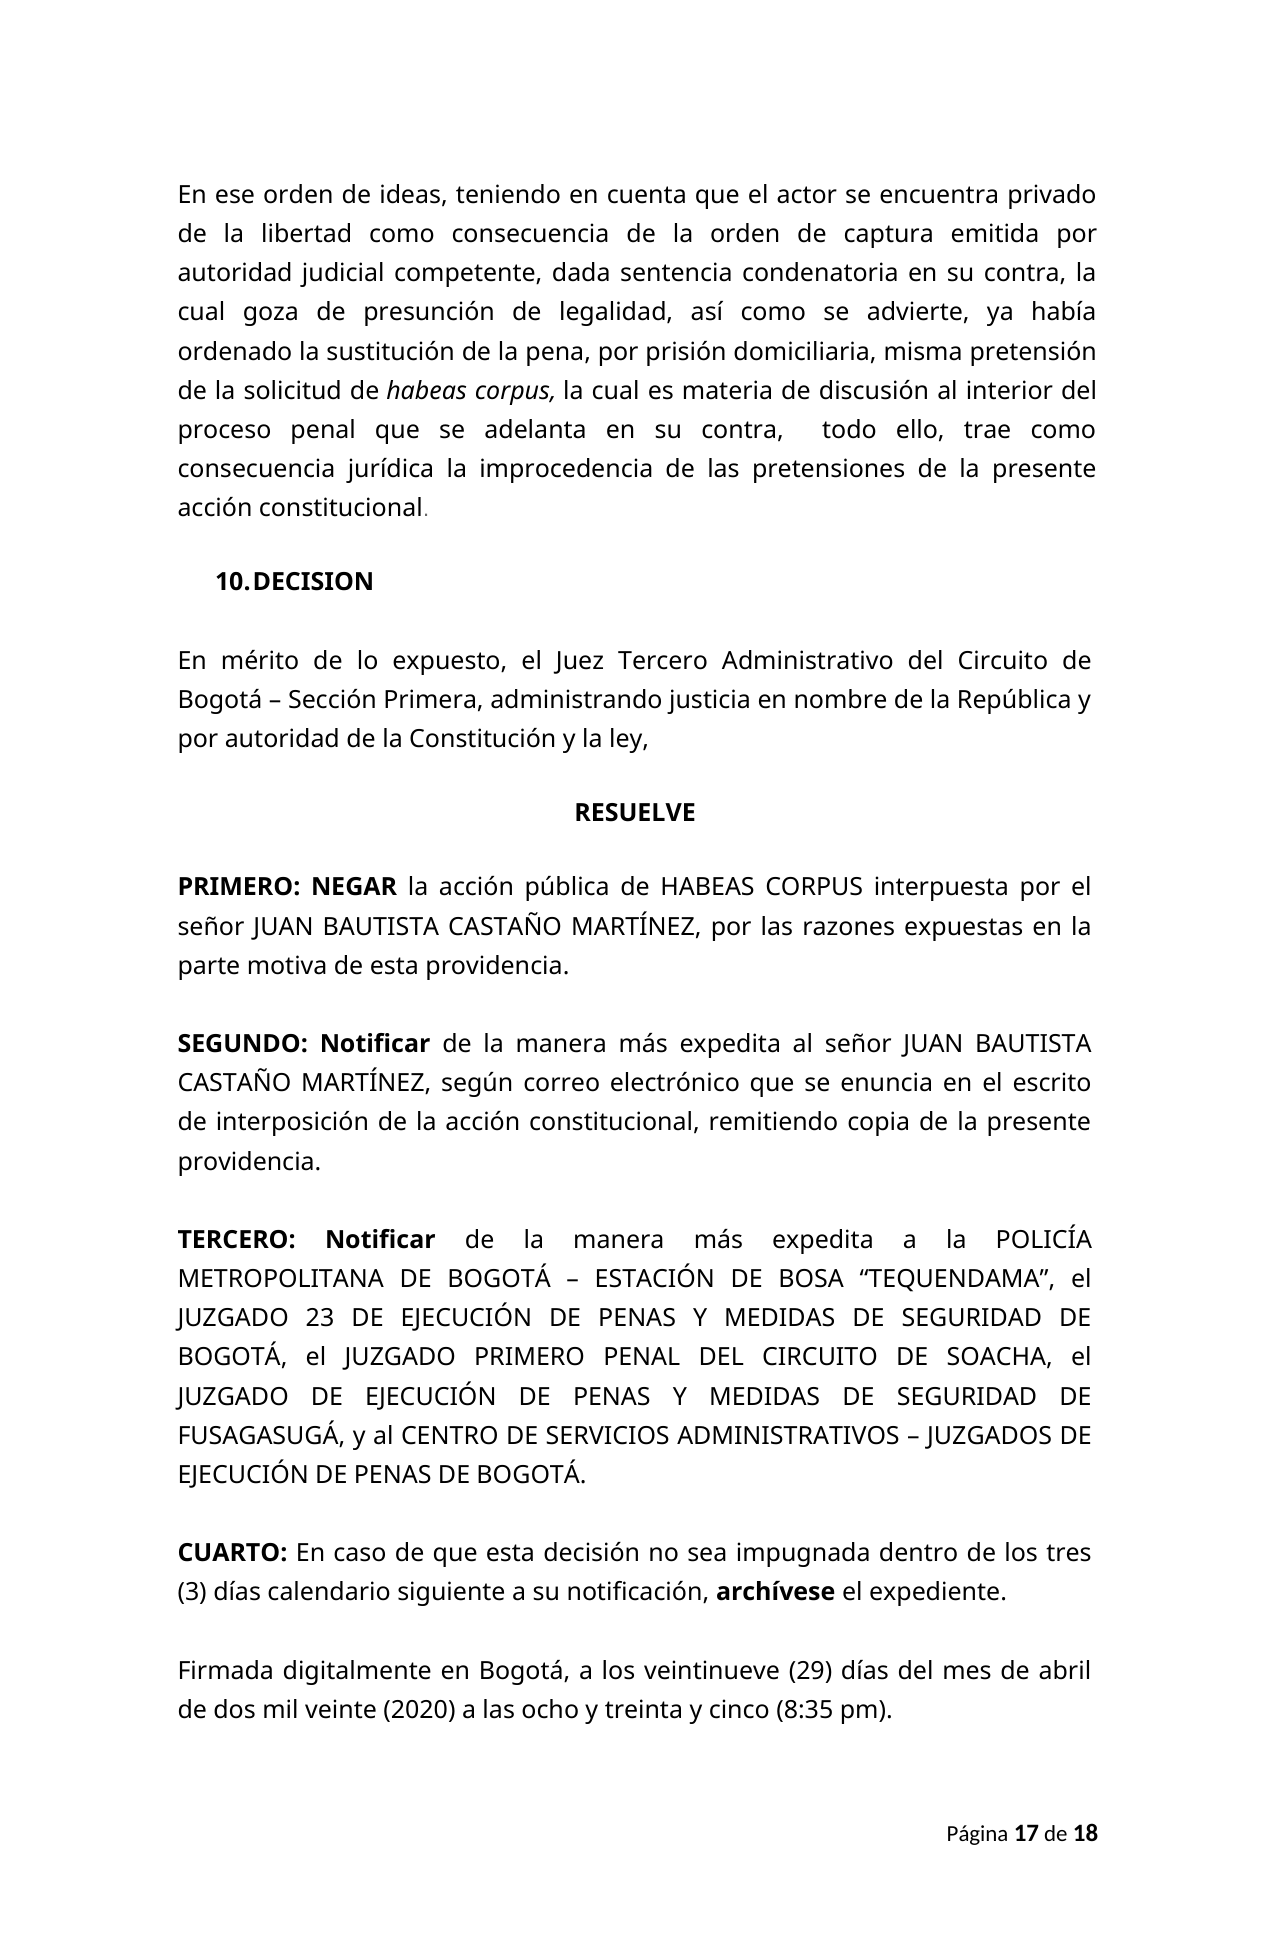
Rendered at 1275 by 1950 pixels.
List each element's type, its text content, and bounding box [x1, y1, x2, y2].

text TERCERO: Notificar de la manera más expedita a la POLICÍA METROPOLITANA DE BOGOTÁ – ESTACIÓN DE BOSA “TEQUENDAMA”, el JUZGADO 23 DE EJECUCIÓN DE PENAS Y MEDIDAS DE SEGURIDAD DE BOGOTÁ, el JUZGADO PRIMERO PENAL DEL CIRCUITO DE SOACHA, el JUZGADO DE EJECUCIÓN DE PENAS Y MEDIDAS DE SEGURIDAD DE FUSAGASUGÁ, y al CENTRO DE SERVICIOS ADMINISTRATIVOS – JUZGADOS DE EJECUCIÓN DE PENAS DE BOGOTÁ. [177, 1222, 1092, 1491]
text En ese orden de ideas, teniendo en cuenta que el actor se encuentra privado de la libertad como consecuencia de la orden de captura emitida por autoridad judicial competente, dada sentencia condenatoria en su contra, la cual goza de presunción de legalidad, así como se advierte, ya había ordenado la sustitución de la pena, por prisión domiciliaria, misma pretensión de la solicitud de habeas corpus, la cual es materia de discusión al interior del proceso penal que se adelanta en su contra, todo ello, trae como consecuencia jurídica la improcedencia de las pretensiones de la presente acción constitucional. [177, 177, 1098, 524]
text PRIMERO: NEGAR la acción pública de HABEAS CORPUS interpuesta por el señor JUAN BAUTISTA CASTAÑO MARTÍNEZ, por las razones expuestas en la parte motiva de esta providencia. [177, 869, 1092, 981]
text En mérito de lo expuesto, el Juez Tercero Administrativo del Circuito de Bogotá – Sección Primera, administrando justicia en nombre de la República y por autoridad de la Constitución y la ley, [177, 642, 1092, 755]
text Firmada digitalmente en Bogotá, a los veintinueve (29) días del mes de abril de dos mil veinte (2020) a las ocho y treinta y cinco (8:35 pm). [177, 1652, 1092, 1726]
text RESUELVE [177, 795, 1092, 829]
list DECISION [215, 564, 1098, 598]
text CUARTO: En caso de que esta decisión no sea impugnada dentro de los tres (3) días calendario siguiente a su notificación, archívese el expediente. [177, 1535, 1092, 1608]
text SEGUNDO: Notificar de la manera más expedita al señor JUAN BAUTISTA CASTAÑO MARTÍNEZ, según correo electrónico que se enuncia en el escrito de interposición de la acción constitucional, remitiendo copia de la presente providencia. [177, 1026, 1093, 1177]
